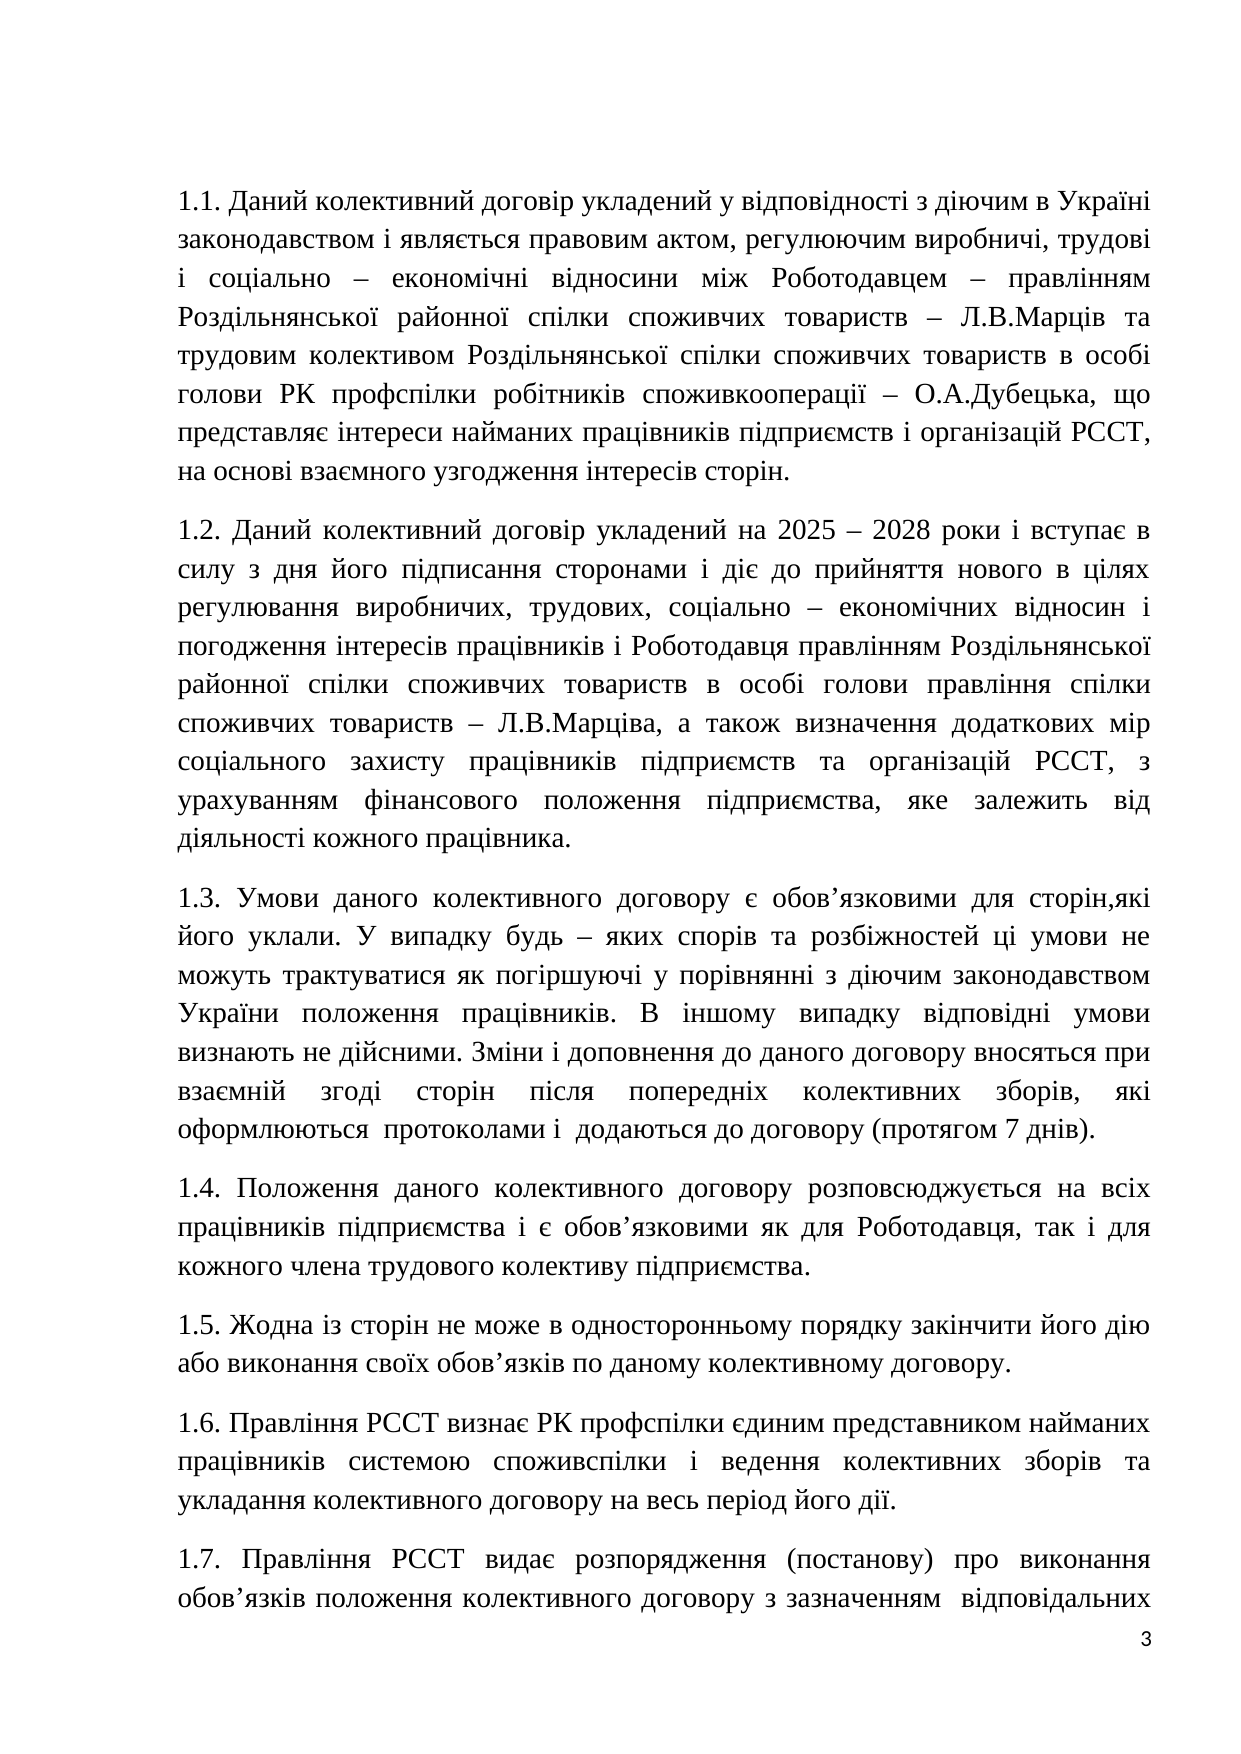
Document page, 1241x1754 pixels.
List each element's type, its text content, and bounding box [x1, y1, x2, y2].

text 1.4. Положення даного колективного договору розповсюджується на всіх працівників підприємства і є обов’язковими як для Роботодавця, так і для кожного члена трудового колективу підприємства. [177, 1171, 1152, 1281]
text 1.5. Жодна із сторін не може в односторонньому порядку закінчити його дію або виконання своїх обов’язків по даному колективному договору. [177, 1307, 1152, 1379]
text 1.6. Правління РССТ визнає РК профспілки єдиним представником найманих працівників системою споживспілки і ведення колективних зборів та укладання колективного договору на весь період його дії. [177, 1405, 1152, 1516]
text 1.3. Умови даного колективного договору є обов’язковими для сторін,які його уклали. У випадку будь – яких спорів та розбіжностей ці умови не можуть трактуватися як погіршуючі у порівнянні з діючим законодавством України положення працівників. В іншому випадку відповідні умови визнають не дійсними. Зміни і доповнення до даного договору вносяться при взаємній згоді сторін після попередніх колективних зборів, які оформлюються протоколами і додаються до договору (протягом 7 днів). [177, 880, 1152, 1145]
text 1.1. Даний колективний договір укладений у відповідності з діючим в Україні законодавством і являється правовим актом, регулюючим виробничі, трудові і соціально – економічні відносини між Роботодавцем – правлінням Роздільнянської районної спілки споживчих товариств – Л.В.Марців та трудовим колективом Роздільнянської спілки споживчих товариств в особі голови РК профспілки робітників споживкооперації – О.А.Дубецька, що представляє інтереси найманих працівників підприємств і організацій РССТ, на основі взаємного узгодження інтересів сторін. [177, 183, 1152, 486]
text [177, 1541, 1152, 1613]
text 1.2. Даний колективний договір укладений на 2025 – 2028 роки і вступає в силу з дня його підписання сторонами і діє до прийняття нового в цілях регулювання виробничих, трудових, соціально – економічних відносин і погодження інтересів працівників і Роботодавця правлінням Роздільнянської районної спілки споживчих товариств в особі голови правління спілки споживчих товариств – Л.В.Марціва, а також визначення додаткових мір соціального захисту працівників підприємств та організацій РССТ, з урахуванням фінансового положення підприємства, яке залежить від діяльності кожного працівника. [177, 512, 1152, 854]
